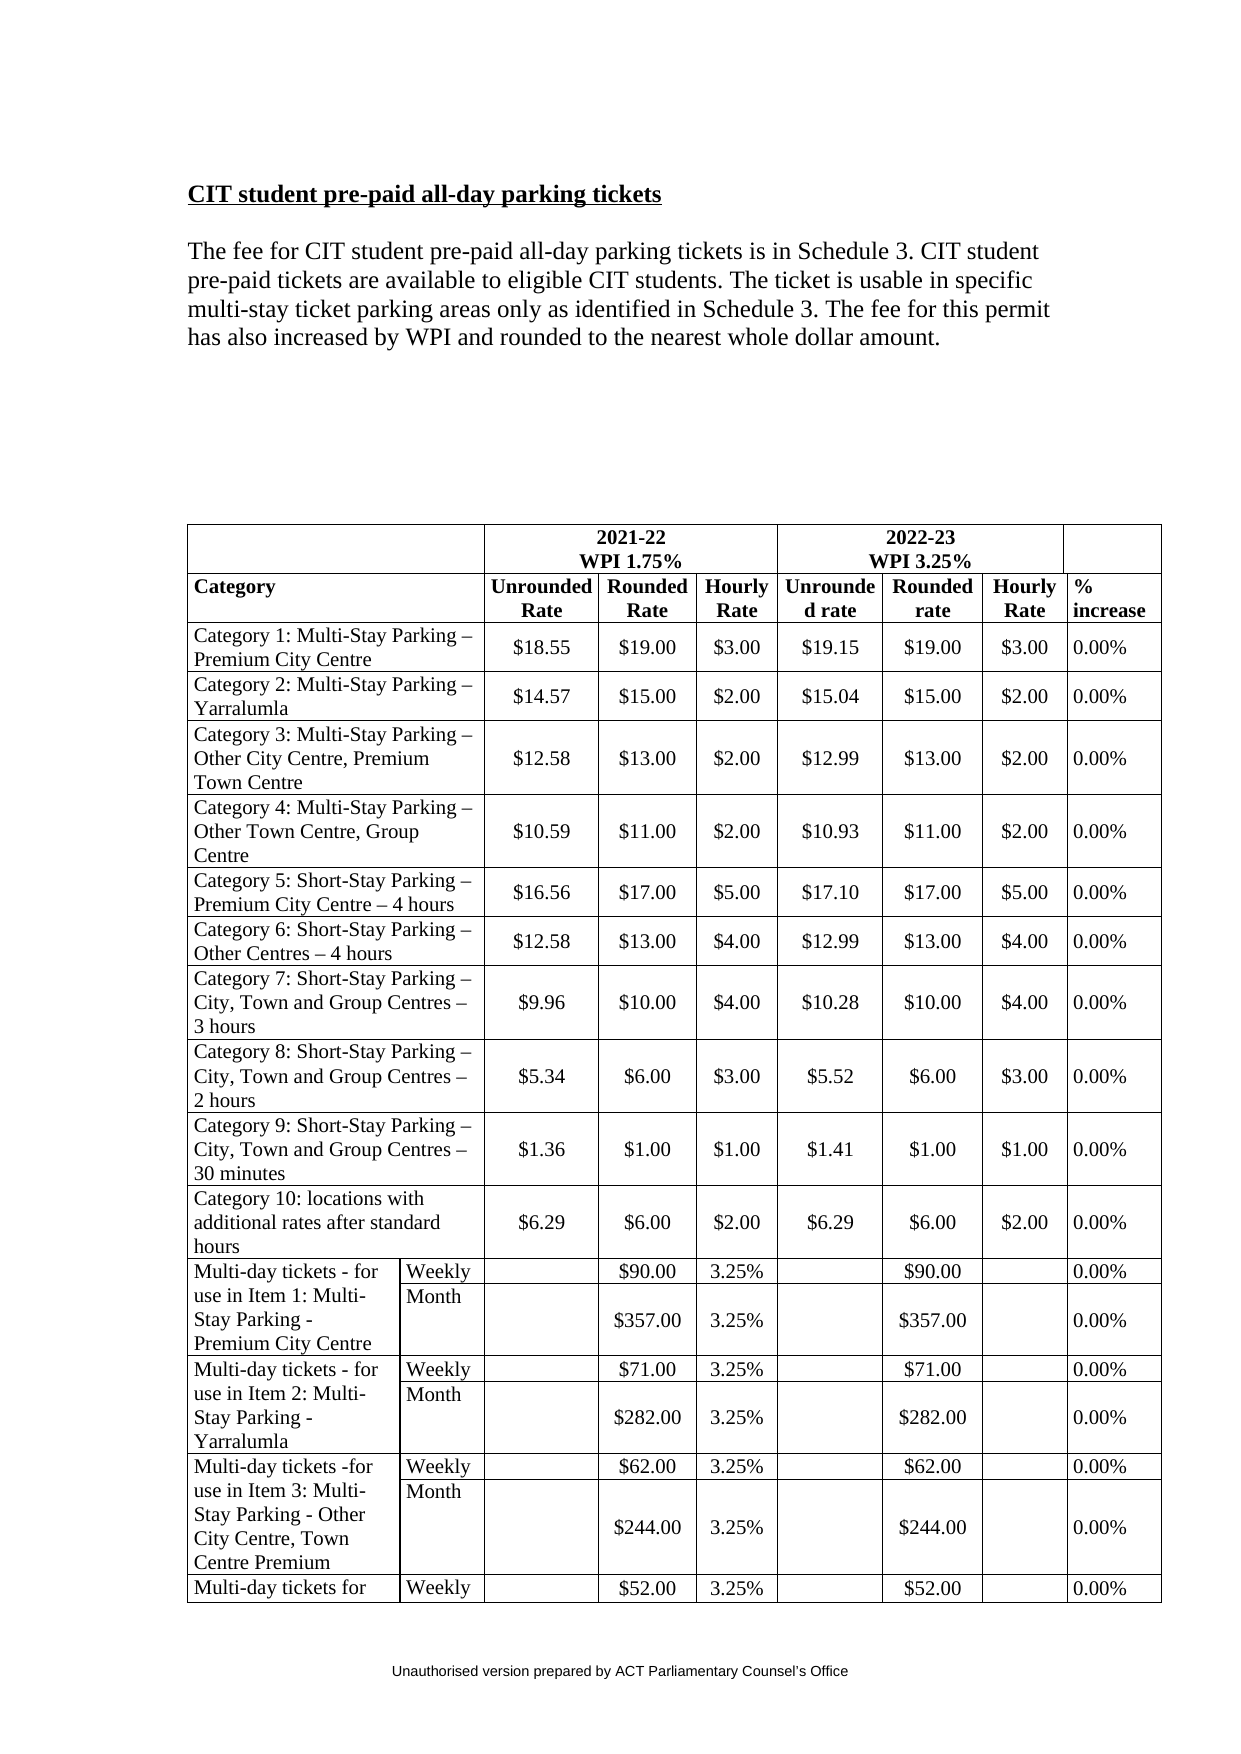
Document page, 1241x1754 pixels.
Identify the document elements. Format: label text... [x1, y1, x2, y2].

table_cell Month [401, 1284, 484, 1355]
table_cell [778, 1382, 882, 1453]
table_cell [485, 1284, 598, 1355]
table_cell 0.00% [1068, 868, 1161, 916]
table_cell $5.00 [983, 868, 1067, 916]
table_cell [778, 1259, 882, 1283]
table_cell [778, 1480, 882, 1574]
table_cell $11.00 [883, 795, 982, 867]
table_cell Category 4: Multi-Stay Parking – Other Town Centre, Group Centre [188, 795, 484, 867]
table_cell 0.00% [1068, 623, 1161, 671]
table_cell $19.00 [599, 623, 696, 671]
table_cell $15.00 [883, 672, 982, 720]
table_cell $13.00 [599, 917, 696, 965]
table_cell [778, 1284, 882, 1355]
table_cell Category 6: Short-Stay Parking –Other Centres – 4 hours [188, 917, 484, 965]
table_cell Month [401, 1480, 484, 1574]
table_cell Month [401, 1382, 484, 1453]
table_cell $6.00 [883, 1040, 982, 1112]
table_cell $5.00 [697, 868, 777, 916]
table_cell 0.00% [1068, 1284, 1161, 1355]
table_cell 0.00% [1068, 966, 1161, 1038]
table_cell Unrounded Rate [485, 574, 598, 622]
table_cell 0.00% [1068, 1356, 1161, 1381]
table_cell $15.04 [778, 672, 882, 720]
table_cell $244.00 [599, 1480, 696, 1574]
table_cell $12.58 [485, 917, 598, 965]
table_cell $6.00 [883, 1186, 982, 1258]
table_cell $71.00 [883, 1356, 982, 1381]
table_cell $2.00 [983, 721, 1067, 794]
table_cell $6.29 [485, 1186, 598, 1258]
table_cell [983, 1454, 1067, 1478]
table_cell [778, 1356, 882, 1381]
table_header 2022-23 WPI 3.25% [778, 525, 1063, 573]
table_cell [188, 1575, 399, 1602]
table_cell $3.00 [983, 623, 1067, 671]
table_cell [983, 1575, 1067, 1602]
table_cell $13.00 [599, 721, 696, 794]
table_cell 3.25% [697, 1480, 777, 1574]
table_cell [983, 1480, 1067, 1574]
table_cell $3.00 [697, 1040, 777, 1112]
table_cell Weekly [401, 1575, 484, 1602]
table_cell $6.29 [778, 1186, 882, 1258]
table_cell $2.00 [697, 1186, 777, 1258]
table_cell Category 1: Multi-Stay Parking – Premium City Centre [188, 623, 484, 671]
table_cell [983, 1382, 1067, 1453]
table_cell $18.55 [485, 623, 598, 671]
table_cell $1.00 [697, 1113, 777, 1185]
table_cell $12.99 [778, 721, 882, 794]
table_header [1064, 525, 1161, 573]
table_cell $4.00 [983, 917, 1067, 965]
table_cell 0.00% [1068, 1454, 1161, 1478]
table_cell Weekly [401, 1356, 484, 1381]
table_cell $19.00 [883, 623, 982, 671]
table_cell $52.00 [599, 1575, 696, 1602]
table_cell $16.56 [485, 868, 598, 916]
table_cell $10.59 [485, 795, 598, 867]
table_cell Multi-day tickets -for use in Item 3: Multi‐Stay Parking ‐ Other City Centre, Town Centre Premium [188, 1454, 399, 1574]
table_cell $90.00 [599, 1259, 696, 1283]
table_cell $1.00 [599, 1113, 696, 1185]
table_cell [983, 1259, 1067, 1283]
table_cell $14.57 [485, 672, 598, 720]
table_cell % increase [1068, 574, 1161, 622]
table_cell $282.00 [599, 1382, 696, 1453]
table_cell $52.00 [883, 1575, 982, 1602]
table_header [188, 525, 484, 573]
table_cell Unrounded rate [778, 574, 882, 622]
table_cell [485, 1259, 598, 1283]
text CIT student pre-paid all-day parking tickets [187, 179, 1053, 207]
table_cell 0.00% [1068, 1040, 1161, 1112]
table_cell $17.00 [599, 868, 696, 916]
table_cell $13.00 [883, 721, 982, 794]
table_cell $5.52 [778, 1040, 882, 1112]
table_cell $4.00 [983, 966, 1067, 1038]
table_cell $2.00 [983, 672, 1067, 720]
table_cell $10.00 [599, 966, 696, 1038]
table_cell $6.00 [599, 1186, 696, 1258]
table_cell Category 2: Multi-Stay Parking – Yarralumla [188, 672, 484, 720]
table_cell $282.00 [883, 1382, 982, 1453]
table_cell $71.00 [599, 1356, 696, 1381]
table_cell Weekly [401, 1454, 484, 1478]
table_cell $2.00 [697, 795, 777, 867]
table_cell [485, 1575, 598, 1602]
table_cell $12.99 [778, 917, 882, 965]
table_cell Category 3: Multi-Stay Parking – Other City Centre, Premium Town Centre [188, 721, 484, 794]
text The fee for CIT student pre-paid all-day parking tickets is in Schedule 3. CIT student pre-paid tickets are available to eligible CIT students. The ticket is usable in specific multi-stay ticket parking areas only as identified in Schedule 3. The fee for this permit has also increased by WPI and rounded to the nearest whole dollar amount. [187, 236, 1053, 351]
table_cell 0.00% [1068, 1480, 1161, 1574]
table_cell 3.25% [697, 1284, 777, 1355]
table_cell 0.00% [1068, 795, 1161, 867]
table_cell $90.00 [883, 1259, 982, 1283]
table_cell 0.00% [1068, 1186, 1161, 1258]
table_cell $1.36 [485, 1113, 598, 1185]
table_cell $62.00 [599, 1454, 696, 1478]
table_cell Category 9: Short-Stay Parking – City, Town and Group Centres – 30 minutes [188, 1113, 484, 1185]
table_cell Category 7: Short-Stay Parking – City, Town and Group Centres – 3 hours [188, 966, 484, 1038]
table_cell $244.00 [883, 1480, 982, 1574]
table_cell $4.00 [697, 917, 777, 965]
table_cell $6.00 [599, 1040, 696, 1112]
table_cell [778, 1575, 882, 1602]
table_cell 3.25% [697, 1356, 777, 1381]
table_cell 0.00% [1068, 1259, 1161, 1283]
table_cell $17.10 [778, 868, 882, 916]
table_cell [778, 1454, 882, 1478]
table_cell $10.93 [778, 795, 882, 867]
table_cell Rounded rate [883, 574, 982, 622]
table_cell Rounded Rate [599, 574, 696, 622]
table_cell $1.00 [883, 1113, 982, 1185]
table_cell $17.00 [883, 868, 982, 916]
table_cell 0.00% [1068, 1382, 1161, 1453]
table_cell [485, 1356, 598, 1381]
table_cell [485, 1382, 598, 1453]
table_cell $19.15 [778, 623, 882, 671]
table_cell Weekly [401, 1259, 484, 1283]
table_cell 3.25% [697, 1259, 777, 1283]
table_cell $5.34 [485, 1040, 598, 1112]
table_cell $4.00 [697, 966, 777, 1038]
table_cell $1.41 [778, 1113, 882, 1185]
table_cell 3.25% [697, 1575, 777, 1602]
table_cell $2.00 [697, 721, 777, 794]
table_cell $357.00 [883, 1284, 982, 1355]
table_header 2021-22 WPI 1.75% [485, 525, 777, 573]
table_cell Category 8: Short-Stay Parking – City, Town and Group Centres – 2 hours [188, 1040, 484, 1112]
table_cell 3.25% [697, 1382, 777, 1453]
table_cell $62.00 [883, 1454, 982, 1478]
table_cell 3.25% [697, 1454, 777, 1478]
table_cell Hourly Rate [983, 574, 1067, 622]
table_cell $10.28 [778, 966, 882, 1038]
table_cell 0.00% [1068, 1575, 1161, 1602]
table_cell $15.00 [599, 672, 696, 720]
table_cell $2.00 [697, 672, 777, 720]
table_cell Multi-day tickets - for use in Item 2: Multi‐Stay Parking ‐ Yarralumla [188, 1356, 399, 1453]
table_cell Category [188, 574, 484, 622]
table_cell 0.00% [1068, 721, 1161, 794]
table_cell $2.00 [983, 795, 1067, 867]
table_cell $1.00 [983, 1113, 1067, 1185]
table_cell Multi-day tickets - for use in Item 1: Multi‐Stay Parking ‐ Premium City Centre [188, 1259, 399, 1355]
table_cell [485, 1480, 598, 1574]
table_cell $357.00 [599, 1284, 696, 1355]
table_cell 0.00% [1068, 917, 1161, 965]
table_cell $11.00 [599, 795, 696, 867]
table_cell [983, 1284, 1067, 1355]
table_cell $13.00 [883, 917, 982, 965]
table_cell Hourly Rate [697, 574, 777, 622]
table_cell 0.00% [1068, 1113, 1161, 1185]
table_cell Category 10: locations with additional rates after standard hours [188, 1186, 484, 1258]
table_cell [485, 1454, 598, 1478]
table_cell Category 5: Short-Stay Parking – Premium City Centre – 4 hours [188, 868, 484, 916]
table_cell $3.00 [983, 1040, 1067, 1112]
table_cell [983, 1356, 1067, 1381]
table_cell $3.00 [697, 623, 777, 671]
table_cell $10.00 [883, 966, 982, 1038]
table_cell $2.00 [983, 1186, 1067, 1258]
table_cell $9.96 [485, 966, 598, 1038]
table_cell $12.58 [485, 721, 598, 794]
table_cell 0.00% [1068, 672, 1161, 720]
